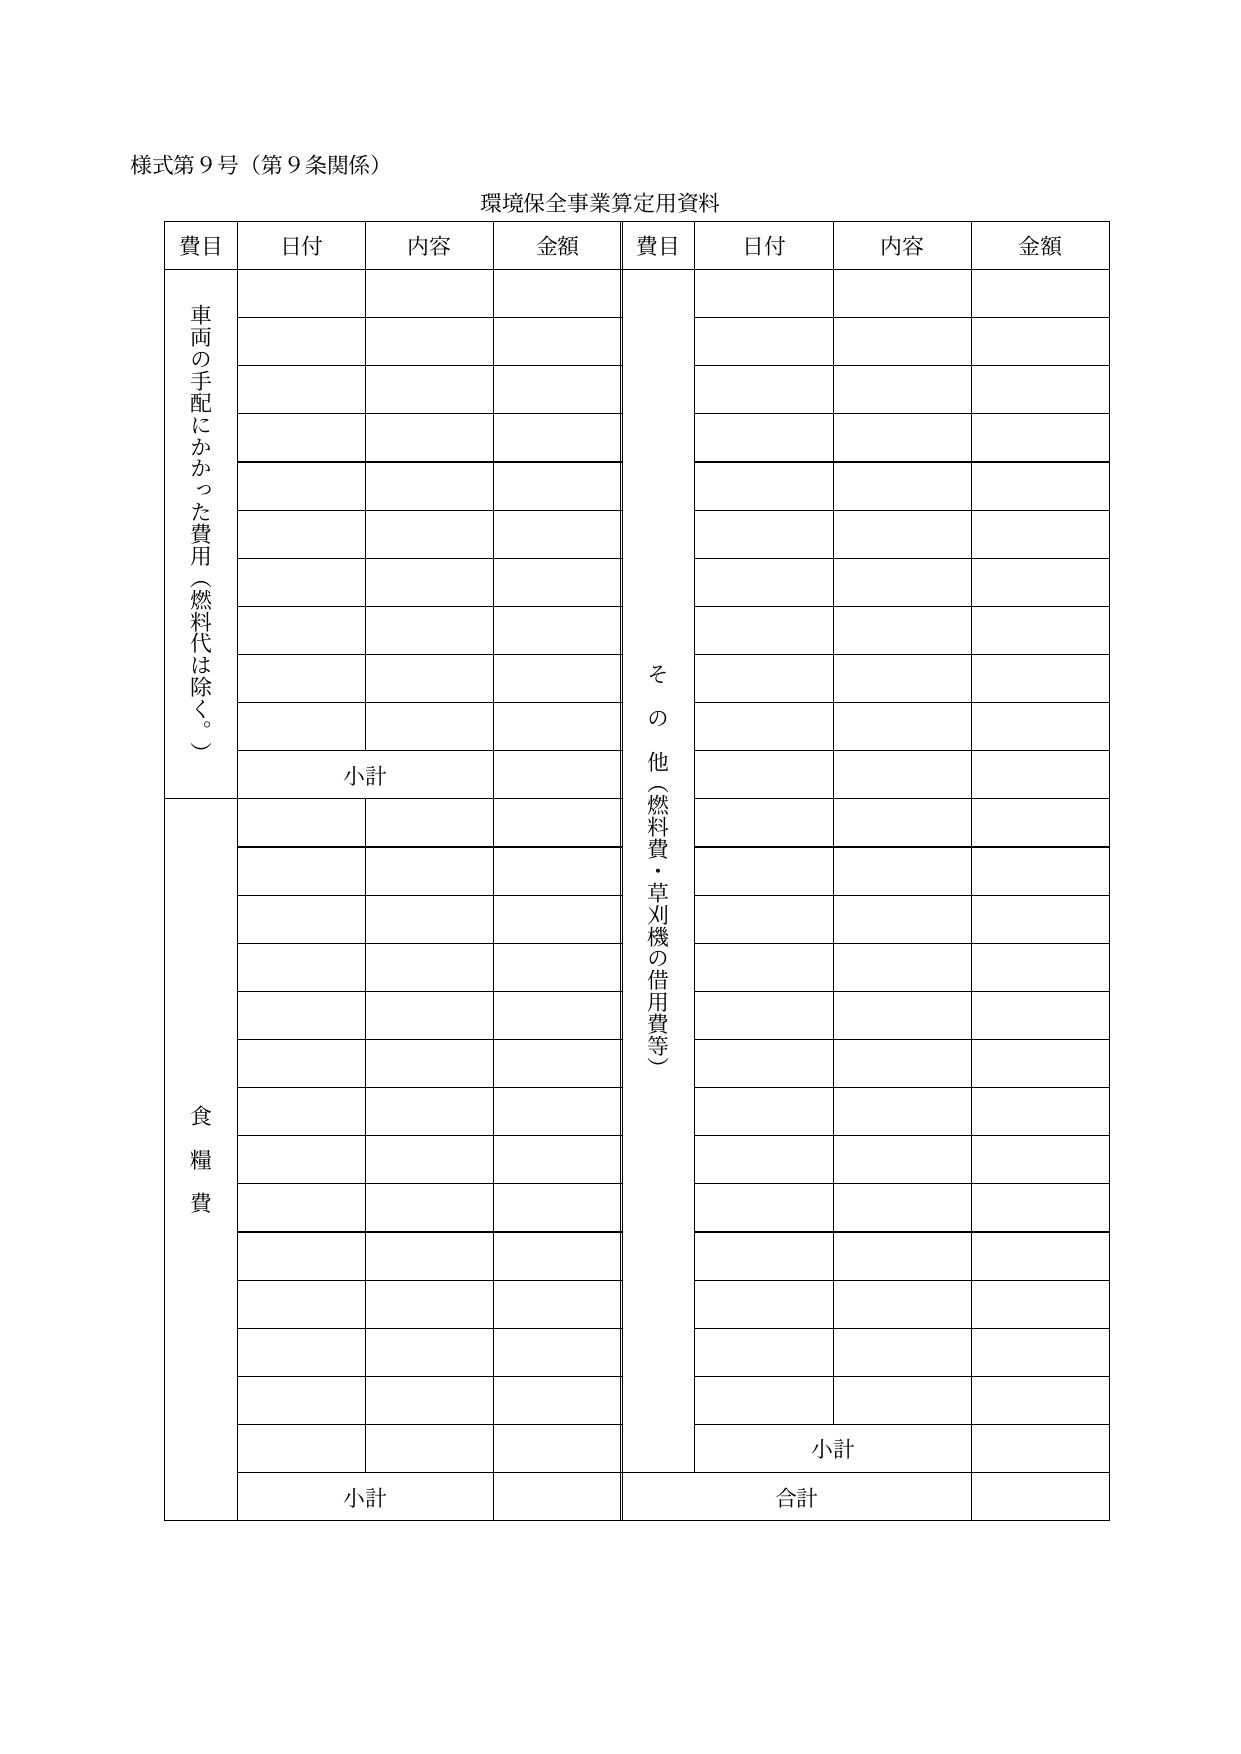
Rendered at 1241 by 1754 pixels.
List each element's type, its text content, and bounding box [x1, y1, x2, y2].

table_cell [238, 1377, 365, 1424]
table_cell [366, 848, 493, 894]
table_cell [972, 1281, 1109, 1328]
table_cell [972, 1329, 1109, 1376]
table_cell [695, 751, 833, 798]
text 様式第９号（第９条関係） [130, 146, 1110, 183]
table_cell [695, 1184, 833, 1231]
table_cell [366, 559, 493, 606]
table_cell [972, 414, 1109, 461]
table_cell [366, 1281, 493, 1328]
table_cell [494, 270, 620, 317]
table_cell [366, 1233, 493, 1279]
table_cell [494, 1040, 620, 1087]
table_cell [834, 751, 971, 798]
table_header 内容 [366, 222, 493, 269]
text 環境保全事業算定用資料 [130, 183, 1110, 221]
table_cell [834, 896, 971, 943]
table_cell [238, 366, 365, 413]
table_cell [972, 1377, 1109, 1424]
table_cell [494, 1473, 620, 1520]
table_cell [494, 799, 620, 846]
table_cell [494, 414, 620, 461]
table_cell [366, 799, 493, 846]
table_cell [238, 1281, 365, 1328]
table_cell [366, 1088, 493, 1135]
table_cell そ の 他（燃料費・草刈機の借用費等） [623, 270, 694, 1472]
table_cell [366, 944, 493, 991]
table_cell [695, 318, 833, 365]
table_cell [695, 270, 833, 317]
table_cell [494, 1136, 620, 1183]
table_cell [695, 366, 833, 413]
table_cell [494, 1184, 620, 1231]
table_cell [494, 1233, 620, 1279]
table_cell [972, 799, 1109, 846]
table_cell 小計 [238, 1473, 493, 1520]
table_cell [366, 318, 493, 365]
table_cell 車両の手配にかかった費用（燃料代は除く。） [165, 270, 237, 798]
table_header 日付 [238, 222, 365, 269]
table_cell [366, 607, 493, 654]
table_cell [366, 896, 493, 943]
table_cell [695, 1233, 833, 1279]
table_cell [494, 655, 620, 702]
table_cell [695, 896, 833, 943]
table_cell [238, 1184, 365, 1231]
table_cell [494, 607, 620, 654]
table_cell [972, 1425, 1109, 1472]
table_cell [366, 463, 493, 509]
table_cell [366, 511, 493, 558]
table_cell [972, 655, 1109, 702]
table_cell [366, 992, 493, 1039]
table_cell [834, 1281, 971, 1328]
table_cell [972, 992, 1109, 1039]
table_cell [494, 559, 620, 606]
table_cell [972, 1233, 1109, 1279]
table_cell [834, 1377, 971, 1424]
table_cell [238, 1425, 365, 1472]
table_cell [238, 703, 365, 750]
table_cell [238, 655, 365, 702]
table_cell [972, 559, 1109, 606]
table_cell [834, 270, 971, 317]
table_cell [972, 1184, 1109, 1231]
table_cell 小計 [238, 751, 493, 798]
table_cell [972, 463, 1109, 509]
table_cell [695, 799, 833, 846]
table_cell [834, 848, 971, 894]
table_cell [834, 511, 971, 558]
table_cell [972, 751, 1109, 798]
table_cell [695, 848, 833, 894]
table_cell [972, 366, 1109, 413]
table_header 内容 [834, 222, 971, 269]
table_cell [494, 318, 620, 365]
table_cell [238, 799, 365, 846]
table_cell [695, 1136, 833, 1183]
table_cell [238, 414, 365, 461]
table_cell 食 糧 費 [165, 799, 237, 1520]
table_cell [494, 896, 620, 943]
table_cell [695, 559, 833, 606]
table_cell [238, 1329, 365, 1376]
table_cell [494, 1377, 620, 1424]
table_cell [834, 1088, 971, 1135]
table_header 費目 [165, 222, 237, 269]
table_cell [695, 1281, 833, 1328]
table_cell [238, 463, 365, 509]
table_cell [366, 1040, 493, 1087]
table_cell [972, 703, 1109, 750]
table_cell [494, 1425, 620, 1472]
table_cell [366, 270, 493, 317]
table_cell [834, 992, 971, 1039]
table_cell [834, 944, 971, 991]
table_cell [366, 1377, 493, 1424]
table_cell [238, 511, 365, 558]
table_cell [834, 414, 971, 461]
table_cell [238, 1233, 365, 1279]
table_cell [834, 703, 971, 750]
table_cell [366, 366, 493, 413]
table_cell [695, 992, 833, 1039]
table_cell [695, 703, 833, 750]
table_cell [494, 1281, 620, 1328]
table_cell [972, 1040, 1109, 1087]
table_cell [695, 1088, 833, 1135]
table_cell [366, 414, 493, 461]
table_cell [494, 366, 620, 413]
table_cell [238, 944, 365, 991]
table_cell [972, 1088, 1109, 1135]
table_cell [494, 703, 620, 750]
table_cell [238, 1136, 365, 1183]
table_cell [366, 703, 493, 750]
table_cell [834, 366, 971, 413]
table_cell [366, 655, 493, 702]
table_cell [238, 1088, 365, 1135]
table_cell [238, 318, 365, 365]
table_cell [238, 848, 365, 894]
table_cell [972, 270, 1109, 317]
table_cell 合計 [623, 1473, 971, 1520]
table_cell [238, 607, 365, 654]
table_cell [972, 511, 1109, 558]
table_cell [494, 751, 620, 798]
table_cell [695, 944, 833, 991]
table_cell [695, 1377, 833, 1424]
table_cell [366, 1425, 493, 1472]
table_cell [834, 1184, 971, 1231]
table_cell [834, 1233, 971, 1279]
table_cell [366, 1136, 493, 1183]
table_cell [238, 992, 365, 1039]
table_cell [972, 944, 1109, 991]
table_header 日付 [695, 222, 833, 269]
table_cell [494, 848, 620, 894]
table_cell [834, 655, 971, 702]
table_cell [695, 655, 833, 702]
table_cell [834, 1329, 971, 1376]
table_cell 小計 [695, 1425, 971, 1472]
table_cell [834, 463, 971, 509]
table_cell [366, 1184, 493, 1231]
table_cell [834, 799, 971, 846]
table_header 金額 [494, 222, 620, 269]
table_cell [695, 414, 833, 461]
table_cell [695, 1329, 833, 1376]
table_cell [494, 944, 620, 991]
table_cell [494, 1329, 620, 1376]
table_cell [695, 511, 833, 558]
table_cell [238, 1040, 365, 1087]
table_cell [494, 1088, 620, 1135]
table_cell [834, 1136, 971, 1183]
table_cell [972, 848, 1109, 894]
table_cell [494, 463, 620, 509]
table_cell [972, 896, 1109, 943]
table_cell [238, 559, 365, 606]
table_cell [494, 992, 620, 1039]
table_cell [834, 607, 971, 654]
table_cell [834, 1040, 971, 1087]
table_cell [972, 1473, 1109, 1520]
table_cell [972, 318, 1109, 365]
table_cell [695, 607, 833, 654]
table_cell [972, 607, 1109, 654]
table_cell [834, 559, 971, 606]
table_cell [494, 511, 620, 558]
table_header 費目 [623, 222, 694, 269]
table_cell [238, 896, 365, 943]
table_header 金額 [972, 222, 1109, 269]
table_cell [834, 318, 971, 365]
table_cell [695, 463, 833, 509]
table_cell [366, 1329, 493, 1376]
table_cell [238, 270, 365, 317]
table_cell [972, 1136, 1109, 1183]
table_cell [695, 1040, 833, 1087]
